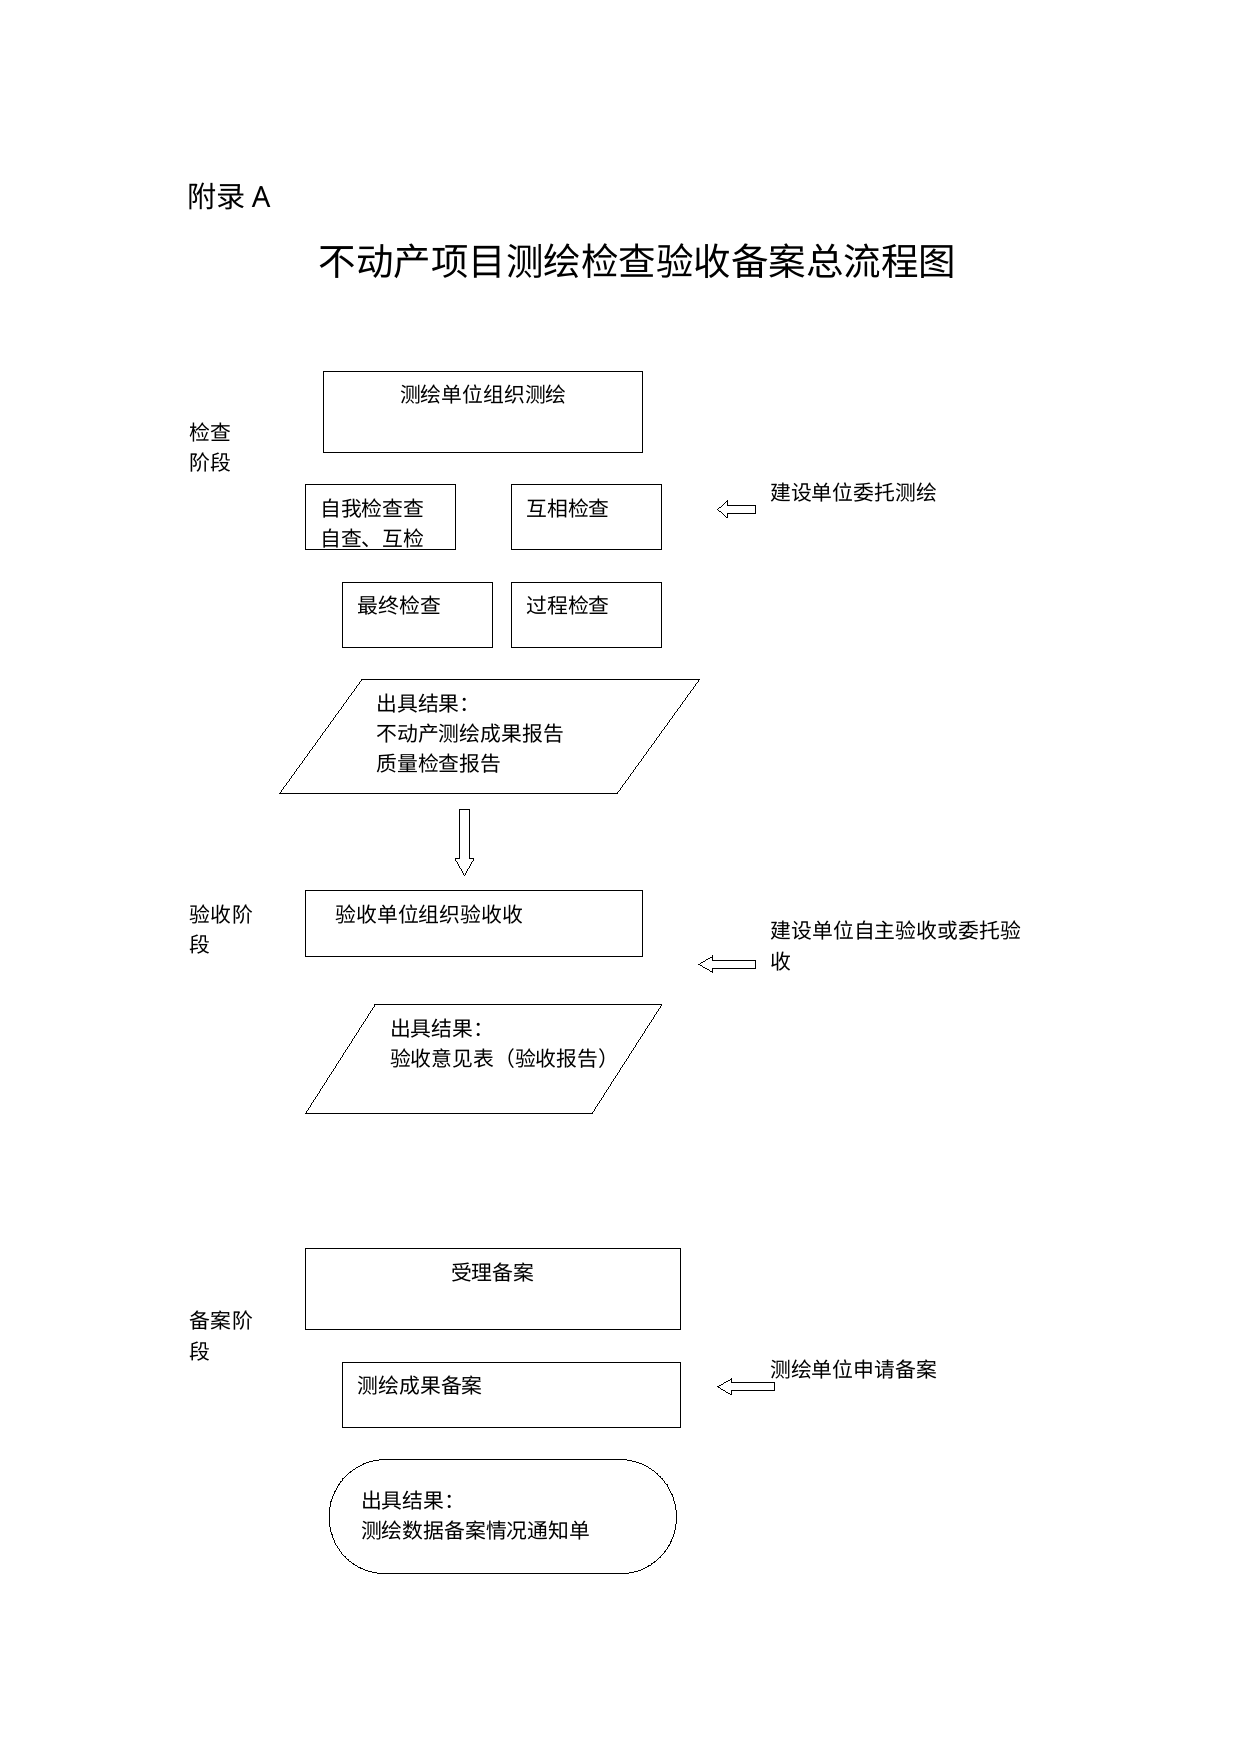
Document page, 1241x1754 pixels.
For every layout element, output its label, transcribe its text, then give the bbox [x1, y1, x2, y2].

text 不动产项目测绘检查验收备案总流程图 [187, 227, 1053, 292]
text 附录A [187, 162, 1053, 227]
